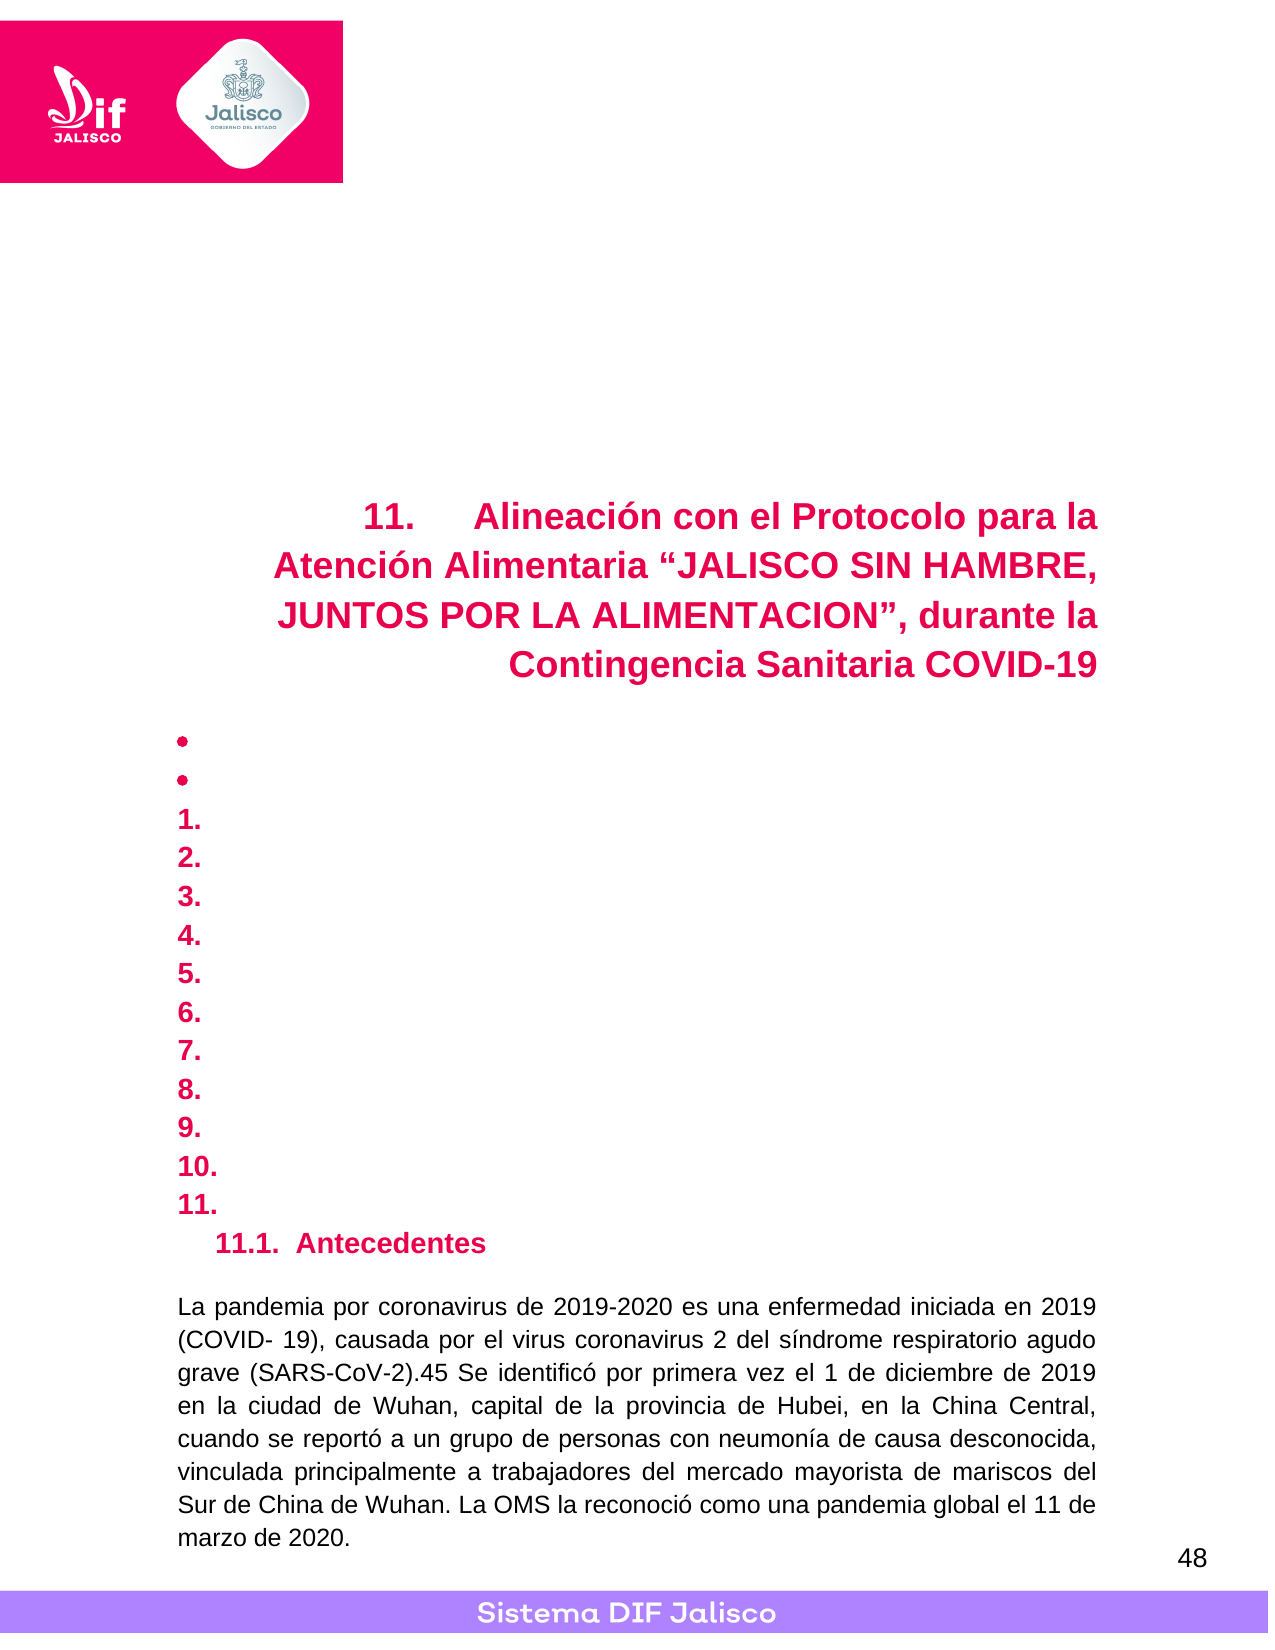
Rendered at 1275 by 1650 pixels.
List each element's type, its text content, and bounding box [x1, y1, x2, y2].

picture [0, 20, 1268, 1633]
subtitle Alineación con el Protocolo para la Atención Alimentaria “JALISCO SIN HAMBRE, JUNTOS POR LA ALIMENTACION”, durante la Contingencia Sanitaria COVID-19 [215, 494, 1098, 686]
text La pandemia por coronavirus de 2019-2020 es una enfermedad iniciada en 2019 (COVID- 19), causada por el virus coronavirus 2 del síndrome respiratorio agudo grave (SARS-CoV-2).45 Se identificó por primera vez el 1 de diciembre de 2019 en la ciudad de Wuhan, capital de la provincia de Hubei, en la China Central, cuando se reportó a un grupo de personas con neumonía de causa desconocida, vinculada principalmente a trabajadores del mercado mayorista de mariscos del Sur de China de Wuhan. La OMS la reconoció como una pandemia global el 11 de marzo de 2020. [177, 1292, 1098, 1552]
subtitle Antecedentes [215, 1226, 1098, 1259]
